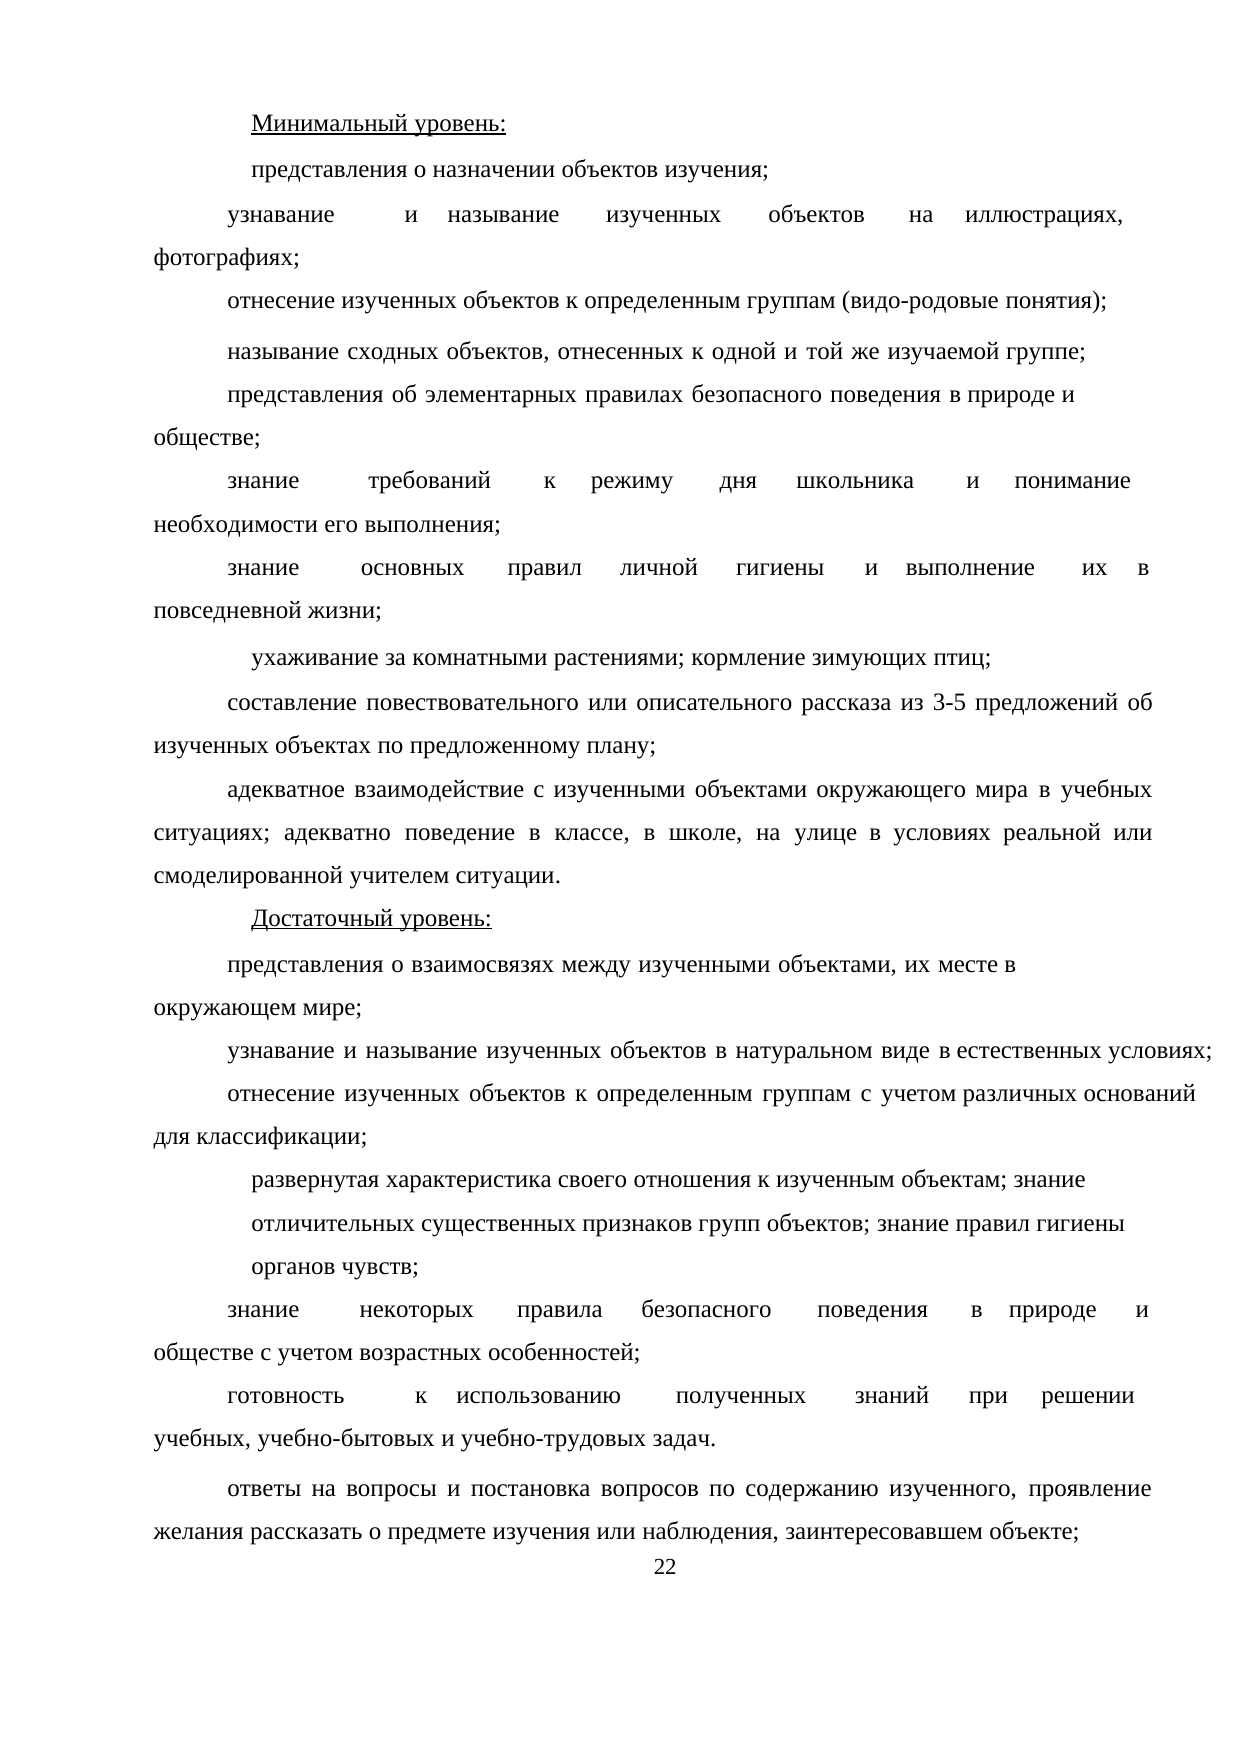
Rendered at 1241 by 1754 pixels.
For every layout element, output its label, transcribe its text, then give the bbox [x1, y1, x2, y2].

text узнавание и называние изученных объектов в натуральном виде в естественных условиях; [153, 1035, 1223, 1064]
text отнесение изученных объектов к определенным группам (видо-родовые понятия); [153, 286, 1153, 314]
text называние сходных объектов, отнесенных к одной и той же изучаемой группе; [153, 336, 1223, 364]
text знание основных правил личной гигиены и выполнение их в повседневной жизни; [153, 552, 1151, 624]
text знание некоторых правила безопасного поведения в природе и обществе с учетом возрастных особенностей; [153, 1294, 1151, 1366]
text Достаточный уровень: [251, 903, 1223, 932]
text Минимальный уровень: [251, 108, 1223, 137]
text представления об элементарных правилах безопасного поведения в природе и обществе; [153, 379, 1152, 451]
text составление повествовательного или описательного рассказа из 3-5 предложений об изученных объектах по предложенному плану; [153, 687, 1152, 759]
text представления о назначении объектов изучения; [251, 154, 1223, 183]
text развернутая характеристика своего отношения к изученным объектам; знание отличительных существенных признаков групп объектов; знание правил гигиены органов чувств; [251, 1164, 1139, 1279]
text ответы на вопросы и постановка вопросов по содержанию изученного, проявление желания рассказать о предмете изучения или наблюдения, заинтересовавшем объекте; [153, 1473, 1151, 1545]
text представления о взаимосвязях между изученными объектами, их месте в окружающем мире; [153, 949, 1152, 1021]
text узнавание и называние изученных объектов на иллюстрациях, фотографиях; [153, 199, 1151, 271]
text отнесение изученных объектов к определенным группам с учетом различных оснований для классификации; [153, 1078, 1223, 1150]
text готовность к использованию полученных знаний при решении учебных, учебно-бытовых и учебно-трудовых задач. [153, 1380, 1151, 1452]
text знание требований к режиму дня школьника и понимание необходимости его выполнения; [153, 465, 1152, 537]
text ухаживание за комнатными растениями; кормление зимующих птиц; [251, 638, 1223, 672]
text адекватное взаимодействие с изученными объектами окружающего мира в учебных ситуациях; адекватно поведение в классе, в школе, на улице в условиях реальной или смоделированной учителем ситуации. [153, 774, 1152, 889]
